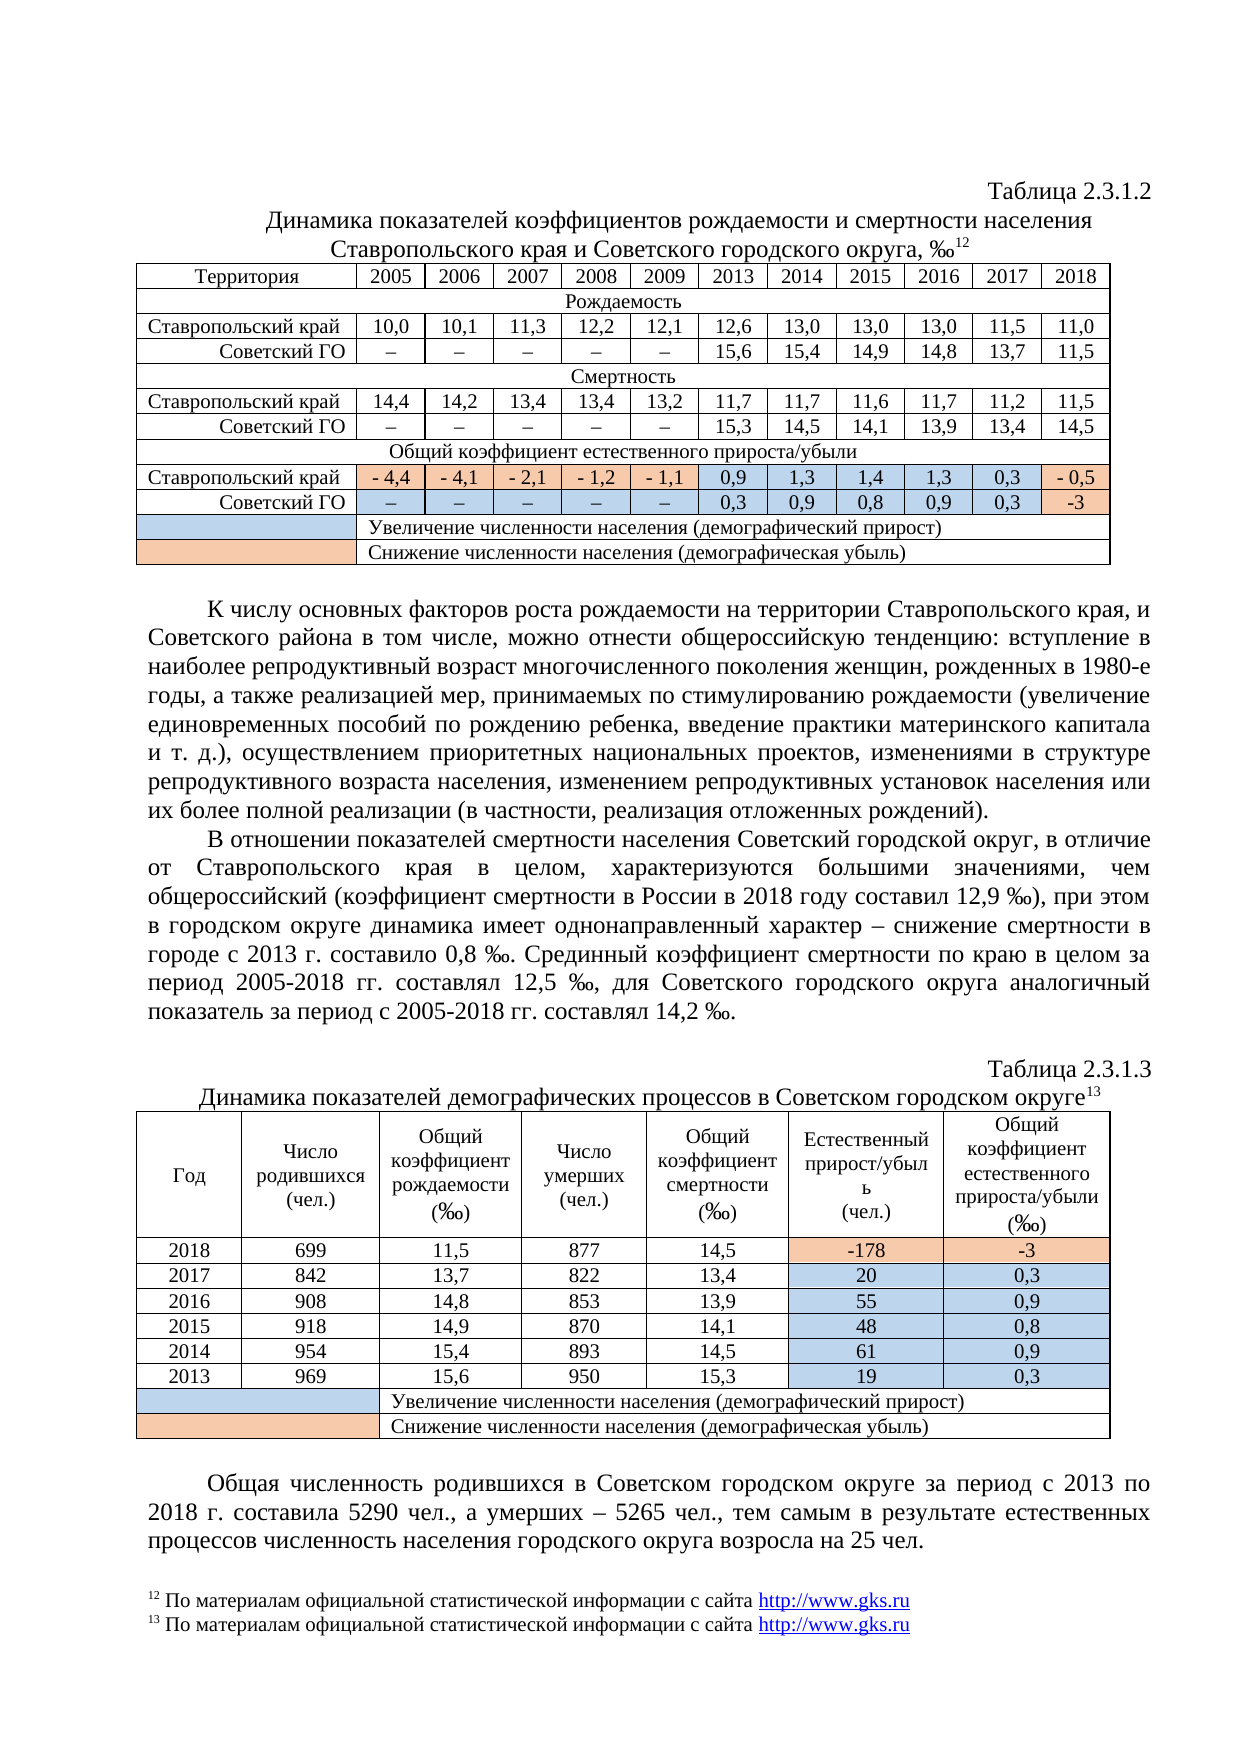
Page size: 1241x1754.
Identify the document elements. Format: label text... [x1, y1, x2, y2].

table_cell 2013 [137, 1364, 241, 1388]
table_header Число умерших (чел.) [522, 1112, 646, 1237]
text Таблица 2.3.1.2 [148, 176, 1152, 205]
table_cell 0,9 [944, 1339, 1109, 1363]
table_header 2005 [357, 264, 424, 288]
table_cell Советский ГО [137, 339, 356, 363]
table_cell 13,4 [494, 389, 561, 413]
table_cell 11,5 [1042, 389, 1109, 413]
table_cell 2014 [137, 1339, 241, 1363]
table_cell 14,8 [380, 1289, 521, 1313]
table_cell – [494, 339, 561, 363]
table_cell 13,7 [380, 1264, 521, 1287]
table_cell 13,4 [647, 1264, 788, 1287]
table_cell – [357, 490, 424, 514]
table_header Общий коэффициент смертности (‰) [647, 1112, 788, 1237]
table_cell Снижение численности населения (демографическая убыль) [380, 1414, 1109, 1438]
table_cell – [357, 414, 424, 438]
table_cell 822 [522, 1264, 646, 1287]
table_cell 2017 [137, 1264, 241, 1287]
table_cell -3 [1042, 490, 1109, 514]
table_cell 0,3 [699, 490, 767, 514]
table_header 2016 [905, 264, 972, 288]
table_cell 13,4 [973, 414, 1041, 438]
table_cell – [426, 490, 493, 514]
text Динамика показателей коэффициентов рождаемости и смертности населения Ставропольского края и Советского городского округа, ‰ [148, 205, 1152, 263]
table_cell 14,8 [905, 339, 972, 363]
table_cell – [357, 339, 424, 363]
table_header Общий коэффициент рождаемости (‰) [380, 1112, 521, 1237]
table_cell 2018 [137, 1238, 241, 1262]
table_cell 13,0 [905, 314, 972, 338]
table_cell 950 [522, 1364, 646, 1388]
table_cell 918 [242, 1314, 379, 1338]
text Динамика показателей демографических процессов в Советском городском округе [148, 1082, 1152, 1111]
table_cell 0,3 [944, 1364, 1109, 1388]
table_cell – [631, 414, 698, 438]
table_cell Снижение численности населения (демографическая убыль) [357, 540, 1109, 564]
table_cell Общий коэффициент естественного прироста/убыли [137, 440, 1109, 463]
table_header 2018 [1042, 264, 1109, 288]
table_cell – [631, 339, 698, 363]
table_cell [137, 1414, 379, 1438]
table_cell 10,0 [357, 314, 424, 338]
table_cell 15,4 [380, 1339, 521, 1363]
table_cell [137, 540, 356, 564]
table_header 2006 [426, 264, 493, 288]
table_cell 853 [522, 1289, 646, 1313]
table_cell - 4,1 [426, 465, 493, 489]
text К числу основных факторов роста рождаемости на территории Ставропольского края, и Советского района в том числе, можно отнести общероссийскую тенденцию: вступление в наиболее репродуктивный возраст многочисленного поколения женщин, рожденных в 1980-е годы, а также реализацией мер, принимаемых по стимулированию рождаемости (увеличение единовременных пособий по рождению ребенка, введение практики материнского капитала и т. д.), осуществлением приоритетных национальных проектов, изменениями в структуре репродуктивного возраста населения, изменением репродуктивных установок населения или их более полной реализации (в частности, реализация отложенных рождений). [148, 594, 1152, 824]
table_cell 11,7 [699, 389, 767, 413]
table_cell – [494, 414, 561, 438]
table_cell Ставропольский край [137, 389, 356, 413]
table_cell Ставропольский край [137, 314, 356, 338]
table_header 2009 [631, 264, 698, 288]
table_cell 13,0 [768, 314, 836, 338]
table_cell 11,5 [380, 1238, 521, 1262]
table_cell 11,5 [973, 314, 1041, 338]
table_cell 0,9 [905, 490, 972, 514]
table_header Территория [137, 264, 356, 288]
text В отношении показателей смертности населения Советский городской округ, в отличие от Ставропольского края в целом, характеризуются большими значениями, чем общероссийский (коэффициент смертности в России в 2018 году составил 12,9 ‰), при этом в городском округе динамика имеет однонаправленный характер – снижение смертности в городе с 2013 г. составило 0,8 ‰. Срединный коэффициент смертности по краю в целом за период 2005-2018 гг. составлял 12,5 ‰, для Советского городского округа аналогичный показатель за период с 2005-2018 гг. составлял 14,2 ‰. [148, 824, 1152, 1025]
table_cell – [426, 414, 493, 438]
table_cell 61 [789, 1339, 943, 1363]
table_cell 0,3 [973, 465, 1041, 489]
table_cell 14,9 [837, 339, 904, 363]
table_cell 14,1 [837, 414, 904, 438]
table_cell – [631, 490, 698, 514]
table_cell 14,9 [380, 1314, 521, 1338]
text Общая численность родившихся в Советском городском округе за период с 2013 по 2018 г. составила 5290 чел., а умерших – 5265 чел., тем самым в результате естественных процессов численность населения городского округа возросла на 25 чел. [148, 1468, 1152, 1554]
table_cell 14,4 [357, 389, 424, 413]
table_header Число родившихся (чел.) [242, 1112, 379, 1237]
table_cell - 1,1 [631, 465, 698, 489]
table_cell 20 [789, 1264, 943, 1287]
table_cell [137, 515, 356, 539]
table_cell 14,5 [647, 1238, 788, 1262]
text Таблица 2.3.1.3 [148, 1054, 1152, 1082]
table_cell 14,2 [426, 389, 493, 413]
table_cell 12,6 [699, 314, 767, 338]
table_cell – [426, 339, 493, 363]
table_cell 10,1 [426, 314, 493, 338]
table_cell - 0,5 [1042, 465, 1109, 489]
table_cell 11,7 [905, 389, 972, 413]
table_cell 2015 [137, 1314, 241, 1338]
table_cell - 4,4 [357, 465, 424, 489]
table_cell – [494, 490, 561, 514]
table_cell 12,1 [631, 314, 698, 338]
table_cell 954 [242, 1339, 379, 1363]
table_header 2007 [494, 264, 561, 288]
table_cell 15,3 [699, 414, 767, 438]
table_cell 14,5 [647, 1339, 788, 1363]
table_cell 893 [522, 1339, 646, 1363]
table_cell -178 [789, 1238, 943, 1262]
table_cell 0,8 [944, 1314, 1109, 1338]
table_cell Ставропольский край [137, 465, 356, 489]
table_header Естественный прирост/убыль (чел.) [789, 1112, 943, 1237]
table_cell 11,5 [1042, 339, 1109, 363]
table_cell 12,2 [562, 314, 630, 338]
table_cell 13,9 [647, 1289, 788, 1313]
table_cell [137, 1389, 379, 1413]
table_cell 699 [242, 1238, 379, 1262]
table_cell 11,3 [494, 314, 561, 338]
table_cell Советский ГО [137, 490, 356, 514]
table_cell Советский ГО [137, 414, 356, 438]
table_cell 13,9 [905, 414, 972, 438]
table_cell Рождаемость [137, 289, 1109, 313]
table_cell 1,3 [768, 465, 836, 489]
table_cell 1,4 [837, 465, 904, 489]
table_cell 13,7 [973, 339, 1041, 363]
table_cell -3 [944, 1238, 1109, 1262]
table_cell 13,4 [562, 389, 630, 413]
table_cell 969 [242, 1364, 379, 1388]
table_cell 14,5 [1042, 414, 1109, 438]
table_cell 877 [522, 1238, 646, 1262]
table_cell 13,2 [631, 389, 698, 413]
table_cell 0,3 [944, 1264, 1109, 1287]
table_cell - 2,1 [494, 465, 561, 489]
table_cell – [562, 339, 630, 363]
table_cell 15,6 [380, 1364, 521, 1388]
table_cell 11,7 [768, 389, 836, 413]
table_cell 55 [789, 1289, 943, 1313]
table_cell 0,9 [699, 465, 767, 489]
table_cell 19 [789, 1364, 943, 1388]
table_cell 48 [789, 1314, 943, 1338]
table_cell 15,4 [768, 339, 836, 363]
table_header 2008 [562, 264, 630, 288]
table_cell 15,3 [647, 1364, 788, 1388]
table_cell Увеличение численности населения (демографический прирост) [357, 515, 1109, 539]
table_cell 1,3 [905, 465, 972, 489]
table_cell 14,1 [647, 1314, 788, 1338]
table_cell 908 [242, 1289, 379, 1313]
table_header 2017 [973, 264, 1041, 288]
table_header Год [137, 1112, 241, 1237]
table_cell 13,0 [837, 314, 904, 338]
table_header 2014 [768, 264, 836, 288]
table_cell 11,6 [837, 389, 904, 413]
table_cell 11,2 [973, 389, 1041, 413]
table_header 2015 [837, 264, 904, 288]
table_cell 0,9 [768, 490, 836, 514]
table_cell 842 [242, 1264, 379, 1287]
table_cell 2016 [137, 1289, 241, 1313]
table_cell 0,8 [837, 490, 904, 514]
table_header Общий коэффициент естественного прироста/убыли (‰) [944, 1112, 1109, 1237]
table_cell – [562, 414, 630, 438]
table_cell 11,0 [1042, 314, 1109, 338]
table_header 2013 [699, 264, 767, 288]
table_cell 0,9 [944, 1289, 1109, 1313]
table_cell 870 [522, 1314, 646, 1338]
table_cell 15,6 [699, 339, 767, 363]
table_cell 0,3 [973, 490, 1041, 514]
table_cell 14,5 [768, 414, 836, 438]
table_cell Смертность [137, 364, 1109, 388]
table_cell - 1,2 [562, 465, 630, 489]
table_cell Увеличение численности населения (демографический прирост) [380, 1389, 1109, 1413]
table_cell – [562, 490, 630, 514]
